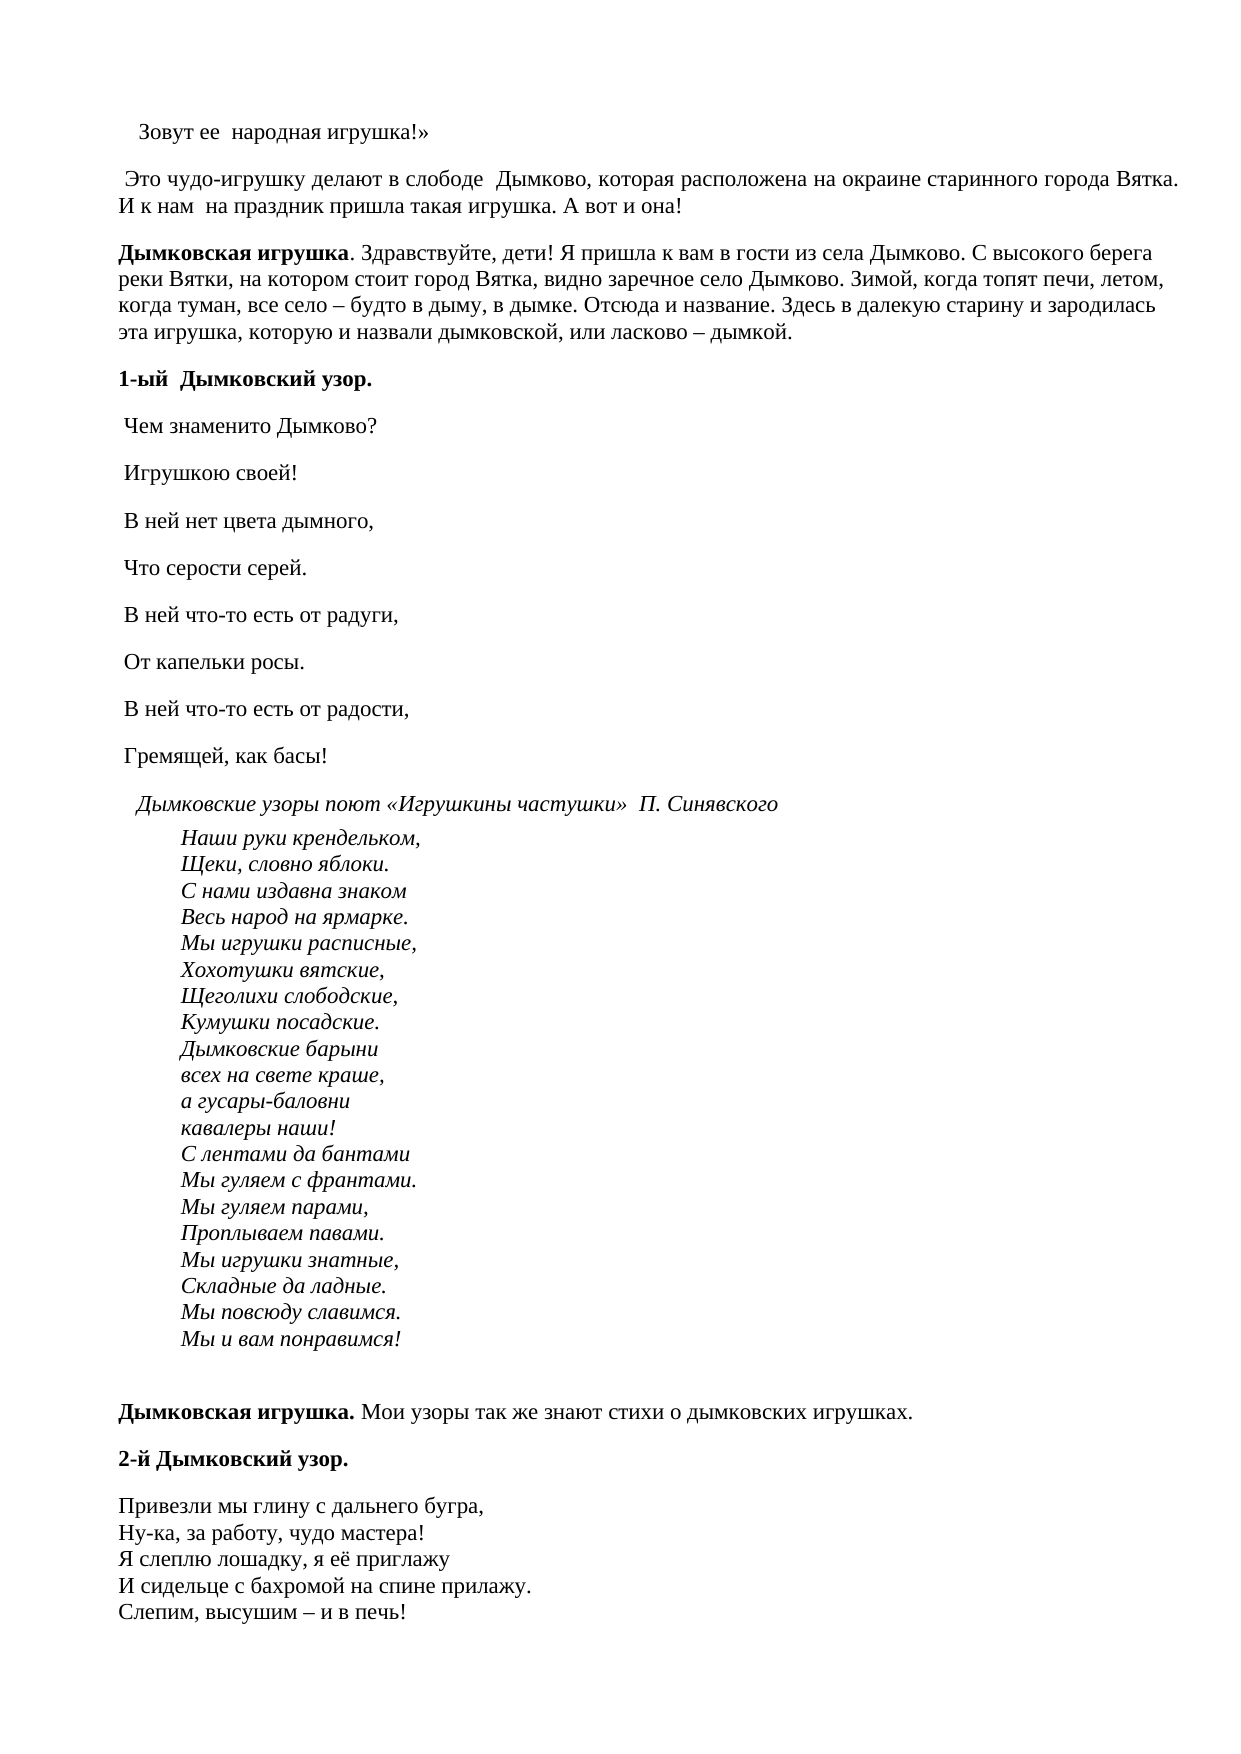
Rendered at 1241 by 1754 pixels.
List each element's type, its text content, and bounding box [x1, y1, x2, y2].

text Мы и вам понравимся! [181, 1325, 1119, 1351]
text Дымковские барыни [181, 1035, 1119, 1061]
text Мы гуляем с франтами. [181, 1167, 1119, 1193]
text Дымковские узоры поют «Игрушкины частушки» П. Синявского [118, 790, 1181, 816]
text Кумушки посадские. [181, 1008, 1119, 1035]
text В ней нет цвета дымного, [118, 507, 1181, 533]
text Привезли мы глину с дальнего бугра, Ну-ка, за работу, чудо мастера! Я слеплю лошадку, я её приглажу И сидельце с бахромой на спине прилажу. Слепим, высушим – и в печь! [118, 1493, 1181, 1624]
text Щеголихи слободские, [181, 982, 1119, 1008]
text 1-ый Дымковский узор. [118, 365, 1181, 391]
text Щеки, словно яблоки. [181, 850, 1119, 877]
text Весь народ на ярмарке. [181, 903, 1119, 929]
text Складные да ладные. [181, 1272, 1119, 1298]
text Хохотушки вятские, [181, 956, 1119, 982]
text Зовут ее народная игрушка!» [118, 118, 1181, 144]
text 2-й Дымковский узор. [118, 1445, 1181, 1472]
text Мы повсюду славимся. [181, 1298, 1119, 1325]
text В ней что-то есть от радости, [118, 695, 1181, 722]
text От капельки росы. [118, 648, 1181, 674]
text Игрушкою своей! [118, 459, 1181, 486]
text Наши руки крендельком, [181, 824, 1119, 850]
text Мы игрушки знатные, [181, 1246, 1119, 1272]
text С нами издавна знаком [181, 877, 1119, 903]
text В ней что-то есть от радуги, [118, 601, 1181, 627]
text Дымковская игрушка. Здравствуйте, дети! Я пришла к вам в гости из села Дымково. С высокого берега реки Вятки, на котором стоит город Вятка, видно заречное село Дымково. Зимой, когда топят печи, летом, когда туман, все село – будто в дыму, в дымке. Отсюда и название. Здесь в далекую старину и зародилась эта игрушка, которую и назвали дымковской, или ласково – дымкой. [118, 239, 1181, 344]
text Это чудо-игрушку делают в слободе Дымково, которая расположена на окраине старинного города Вятка. И к нам на праздник пришла такая игрушка. А вот и она! [118, 165, 1181, 218]
text Чем знаменито Дымково? [118, 412, 1181, 439]
text Мы гуляем парами, [181, 1193, 1119, 1219]
text всех на свете краше, [181, 1061, 1119, 1087]
text Проплываем павами. [181, 1219, 1119, 1246]
text Мы игрушки расписные, [181, 929, 1119, 956]
text кавалеры наши! [181, 1114, 1119, 1140]
text Что серости серей. [118, 554, 1181, 580]
text Дымковская игрушка. Мои узоры так же знают стихи о дымковских игрушках. [118, 1398, 1181, 1424]
text а гусары-баловни [181, 1087, 1119, 1114]
text Гремящей, как басы! [118, 743, 1181, 769]
text С лентами да бантами [181, 1140, 1119, 1167]
